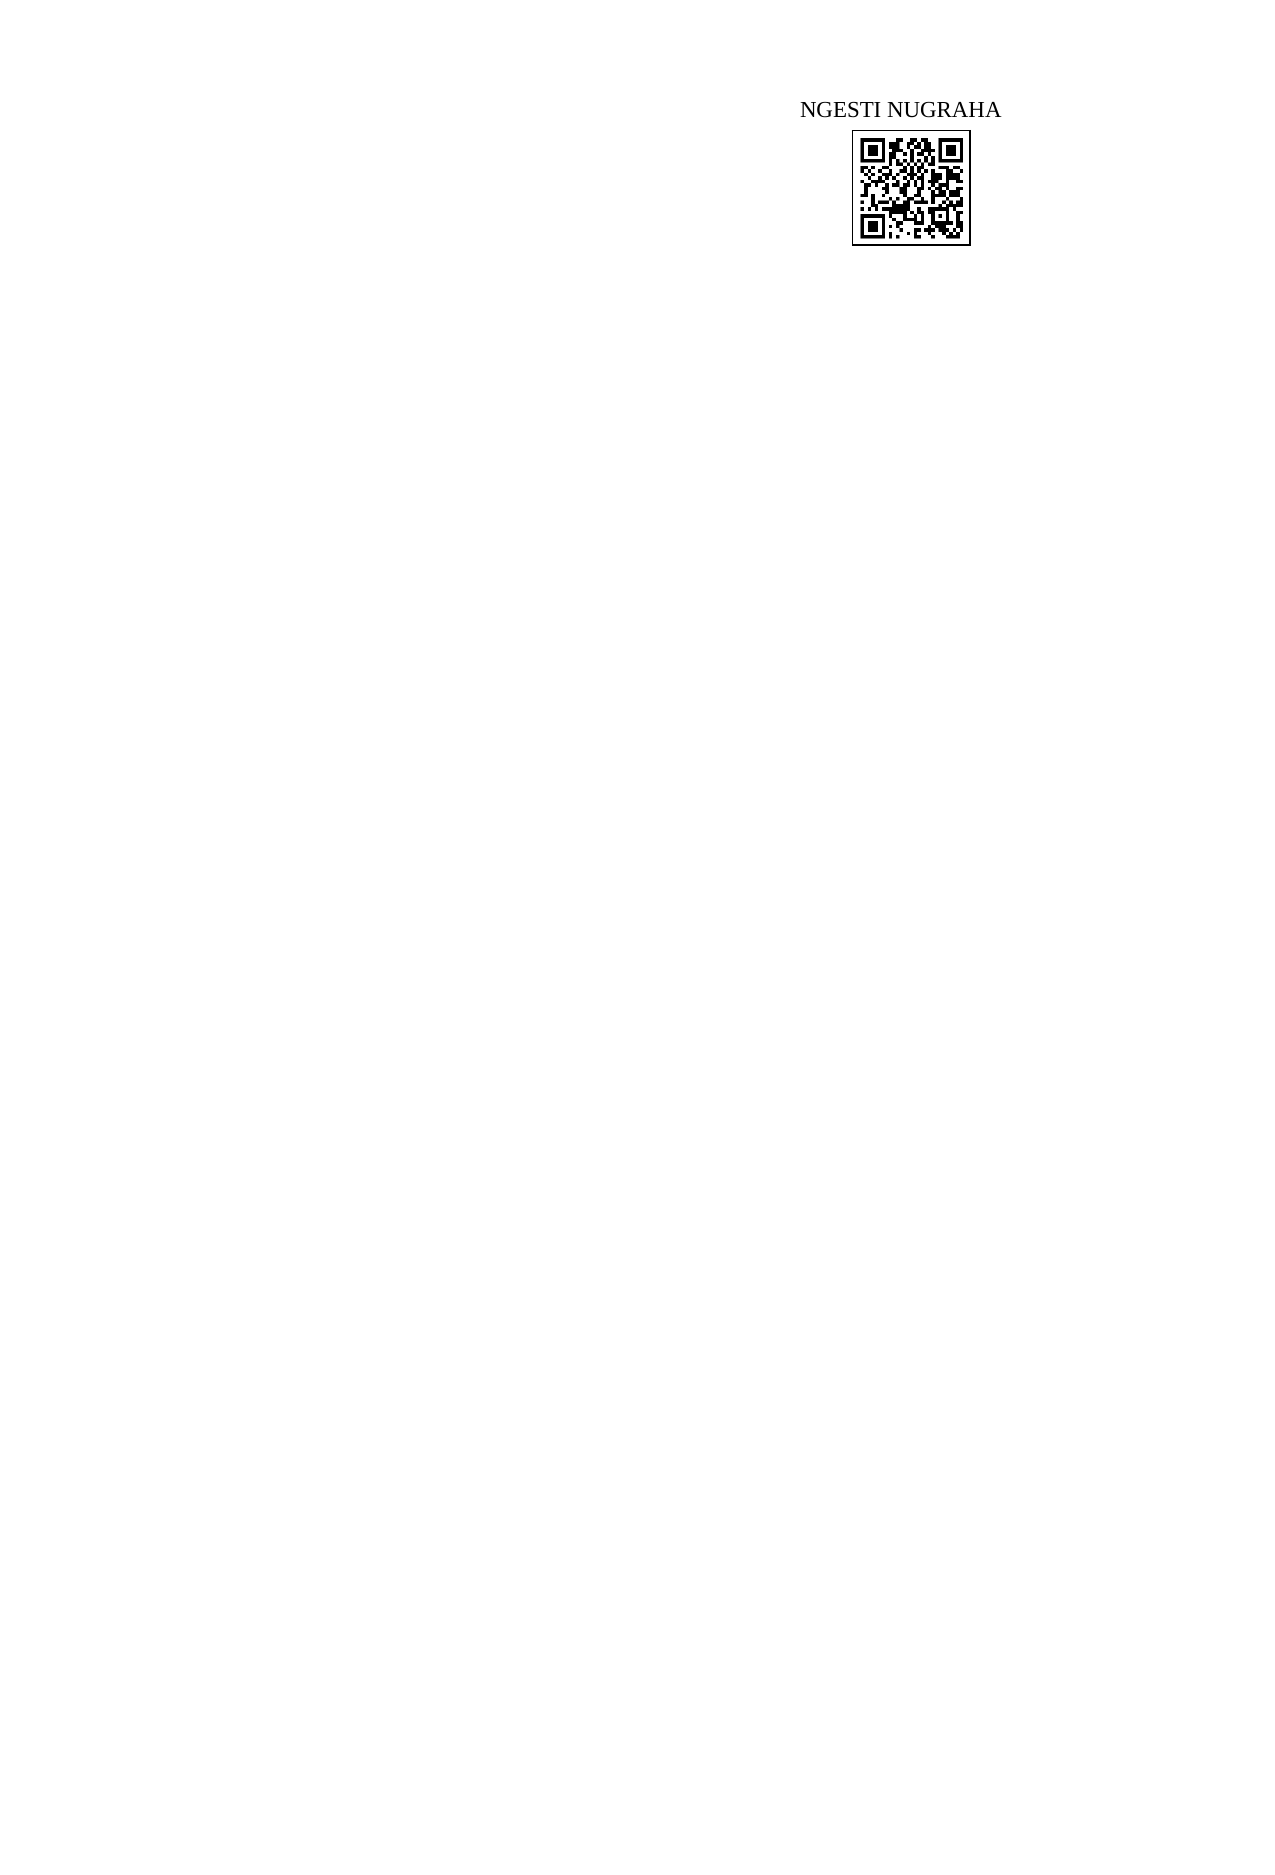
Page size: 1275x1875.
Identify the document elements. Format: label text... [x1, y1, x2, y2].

picture [853, 131, 969, 244]
list NGESTI NUGRAHA [750, 96, 1125, 122]
